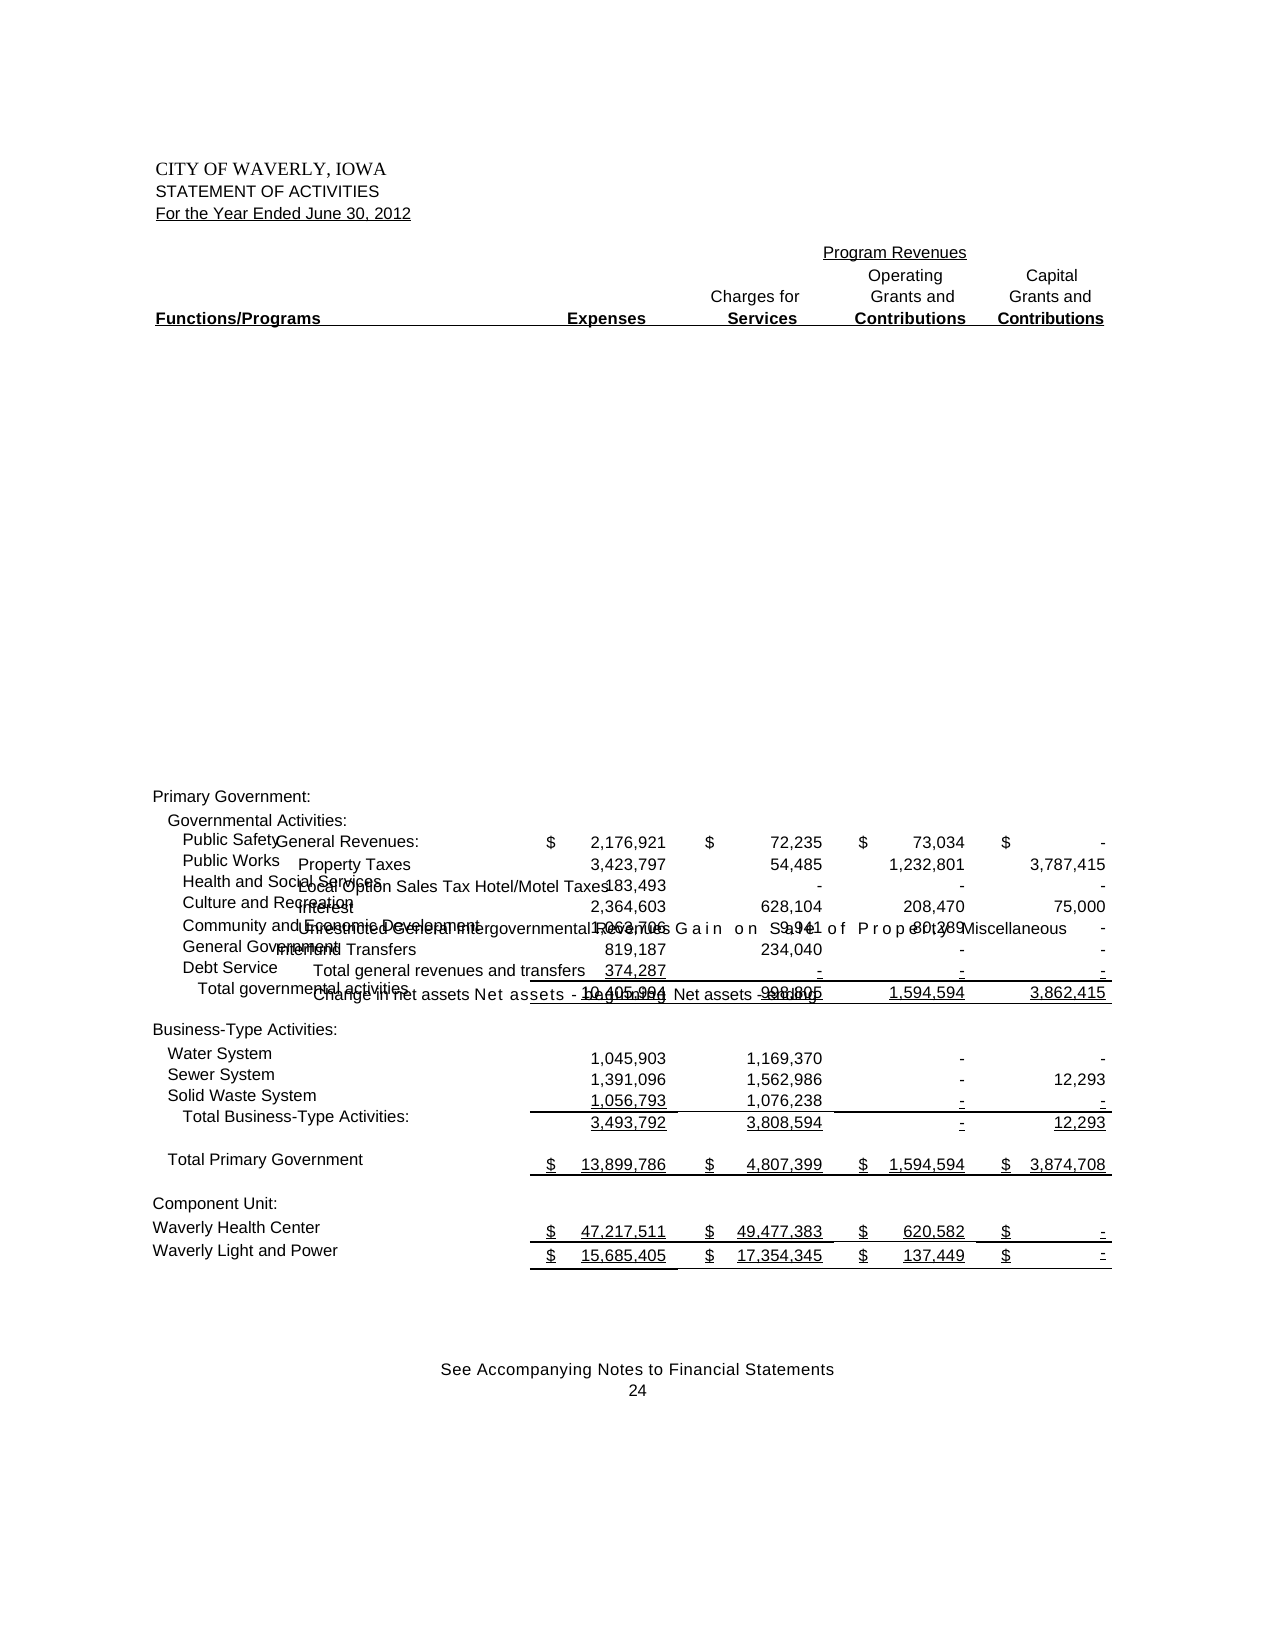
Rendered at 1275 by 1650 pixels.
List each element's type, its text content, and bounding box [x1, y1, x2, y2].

text Operating Capital [868, 265, 1120, 284]
text Interfund Transfers [275, 940, 1120, 959]
text Local Option Sales Tax Hotel/Motel Taxes [298, 877, 895, 896]
text Program Revenues [823, 242, 1120, 262]
text Functions/Programs Expenses Services Contributions Contributions [155, 308, 1120, 328]
text Change in net assets Net assets - beginning Net assets - ending [275, 985, 895, 1004]
text See Accompanying Notes to Financial Statements 24 [155, 1359, 1120, 1399]
text Unrestricted General Intergovernmental Revenues Gain on Sale of Property Miscellaneous [298, 919, 1097, 938]
text CITY OF WAVERLY, IOWA STATEMENT OF ACTIVITIES [155, 158, 422, 201]
text Interest [298, 898, 1120, 917]
text For the Year Ended June 30, 2012 [155, 203, 1120, 223]
text Charges for Grants and Grants and [710, 287, 1120, 306]
text General Revenues: [275, 832, 1120, 851]
text Total general revenues and transfers [313, 961, 1120, 980]
text Property Taxes [298, 854, 1120, 873]
